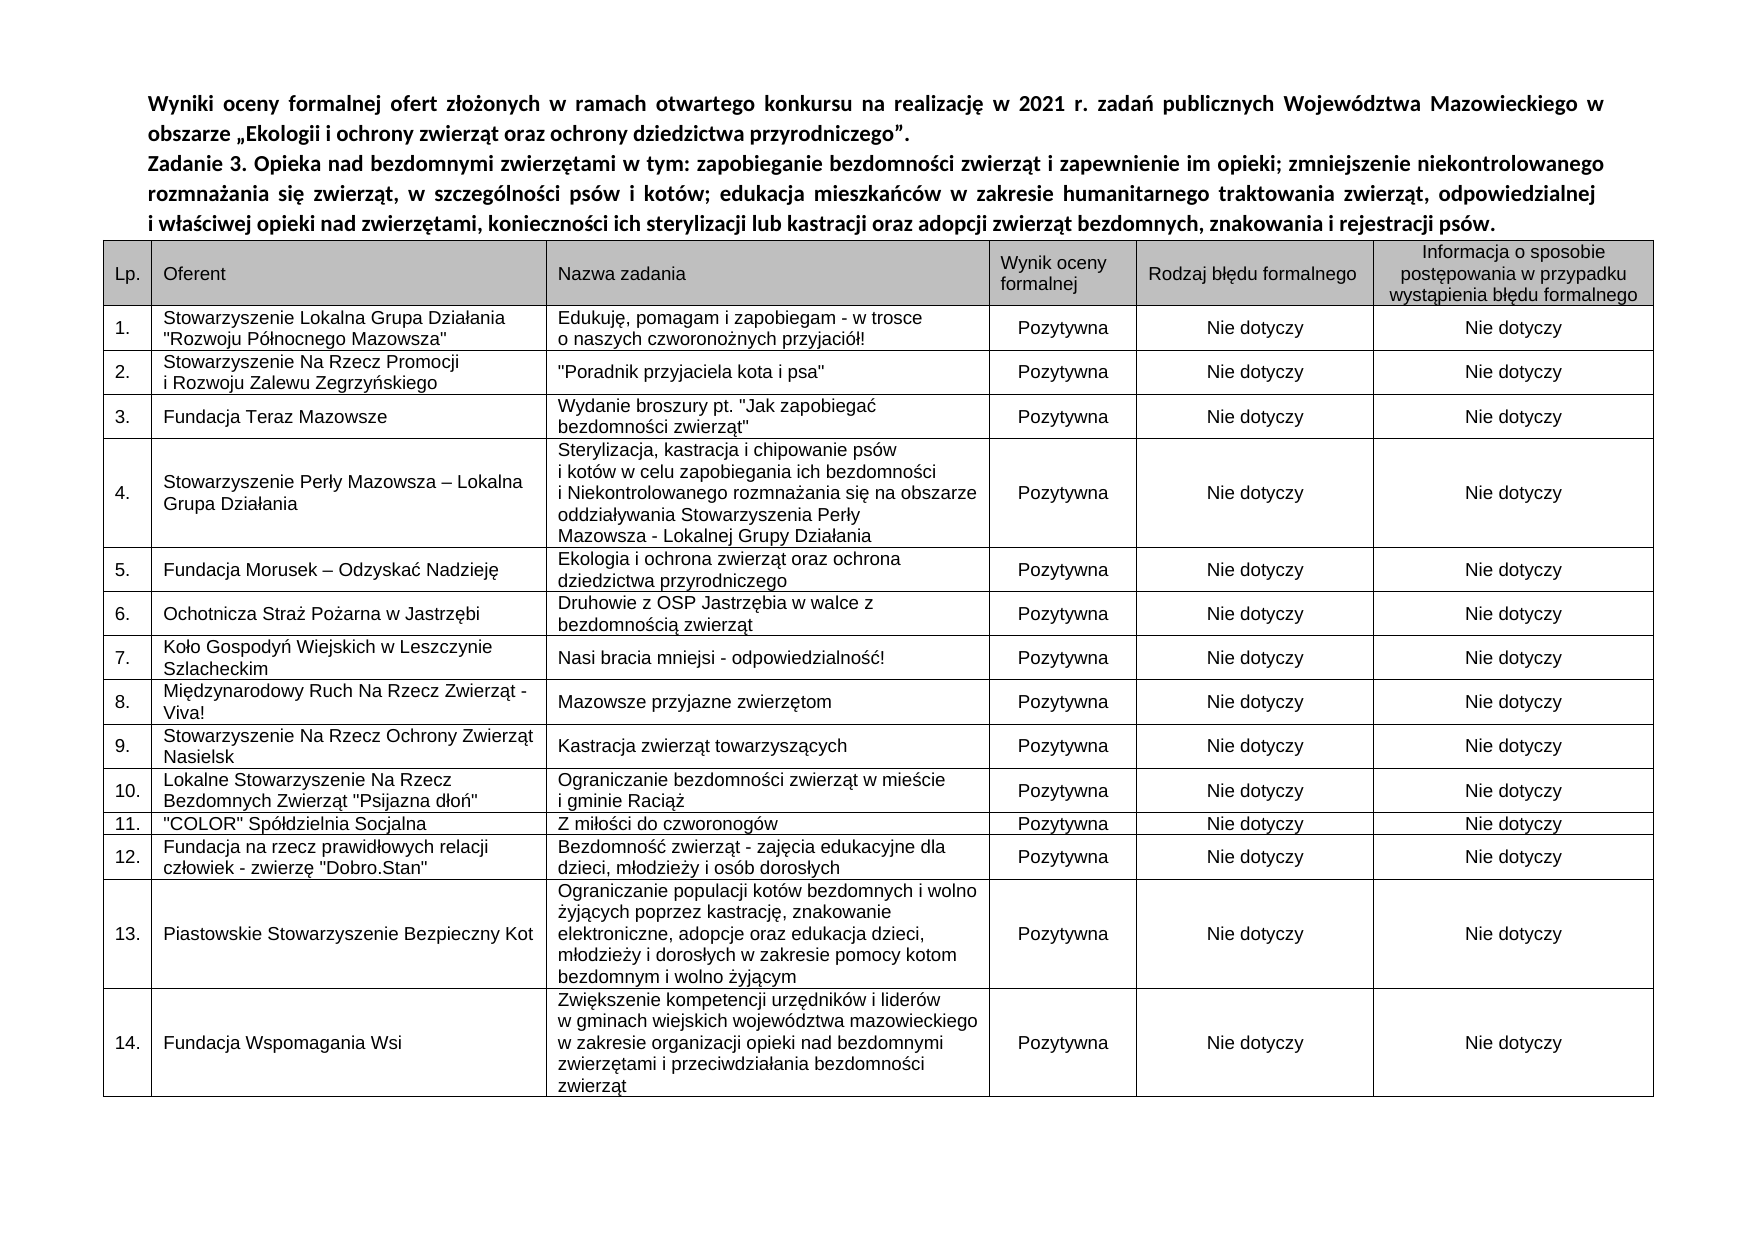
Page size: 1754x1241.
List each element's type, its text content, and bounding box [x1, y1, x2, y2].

table_cell Nie dotyczy [1137, 306, 1373, 349]
table_cell Nie dotyczy [1374, 989, 1653, 1096]
table_header Rodzaj błędu formalnego [1137, 241, 1373, 305]
text Zadanie 3. Opieka nad bezdomnymi zwierzętami w tym: zapobieganie bezdomności zwierząt i zapewnienie im opieki; zmniejszenie niekontrolowanego rozmnażania się zwierząt, w szczególności psów i kotów; edukacja mieszkańców w zakresie humanitarnego traktowania zwierząt, odpowiedzialnej i właściwej opieki nad zwierzętami, konieczności ich sterylizacji lub kastracji oraz adopcji zwierząt bezdomnych, znakowania i rejestracji psów. [148, 149, 1606, 237]
table_cell "COLOR" Spółdzielnia Socjalna [152, 813, 546, 834]
table_cell Nie dotyczy [1374, 636, 1653, 679]
table_cell Pozytywna [990, 395, 1136, 438]
table_cell Druhowie z OSP Jastrzębia w walce z bezdomnością zwierząt [547, 592, 989, 635]
table_cell 5. [104, 548, 151, 591]
table_cell Nie dotyczy [1374, 351, 1653, 394]
table_cell 4. [104, 439, 151, 547]
table_header Nazwa zadania [547, 241, 989, 305]
table_cell Nie dotyczy [1137, 592, 1373, 635]
table_cell 9. [104, 725, 151, 768]
table_cell Lokalne Stowarzyszenie Na Rzecz Bezdomnych Zwierząt "Psijazna dłoń" [152, 769, 546, 812]
table_cell Nie dotyczy [1137, 769, 1373, 812]
table_cell Ekologia i ochrona zwierząt oraz ochrona dziedzictwa przyrodniczego [547, 548, 989, 591]
table_cell Pozytywna [990, 680, 1136, 723]
table_cell Kastracja zwierząt towarzyszących [547, 725, 989, 768]
table_cell Pozytywna [990, 725, 1136, 768]
table_cell Piastowskie Stowarzyszenie Bezpieczny Kot [152, 880, 546, 987]
table_header Lp. [104, 241, 151, 305]
table_cell Fundacja na rzecz prawidłowych relacji człowiek - zwierzę "Dobro.Stan" [152, 835, 546, 878]
table_cell Z miłości do czworonogów [547, 813, 989, 834]
table_cell Nie dotyczy [1374, 680, 1653, 723]
table_cell Nie dotyczy [1374, 725, 1653, 768]
table_cell 10. [104, 769, 151, 812]
table_cell Fundacja Wspomagania Wsi [152, 989, 546, 1096]
table_cell 8. [104, 680, 151, 723]
table_cell 7. [104, 636, 151, 679]
table_cell Stowarzyszenie Perły Mazowsza – Lokalna Grupa Działania [152, 439, 546, 547]
table_cell Stowarzyszenie Lokalna Grupa Działania "Rozwoju Północnego Mazowsza" [152, 306, 546, 349]
table_cell 13. [104, 880, 151, 987]
table_cell Bezdomność zwierząt - zajęcia edukacyjne dla dzieci, młodzieży i osób dorosłych [547, 835, 989, 878]
table_cell Nie dotyczy [1374, 548, 1653, 591]
table_cell Fundacja Teraz Mazowsze [152, 395, 546, 438]
table_cell Pozytywna [990, 636, 1136, 679]
table_cell Pozytywna [990, 769, 1136, 812]
table_cell Sterylizacja, kastracja i chipowanie psów i kotów w celu zapobiegania ich bezdomności i Niekontrolowanego rozmnażania się na obszarze oddziaływania Stowarzyszenia Perły Mazowsza - Lokalnej Grupy Działania [547, 439, 989, 547]
table_cell Pozytywna [990, 835, 1136, 878]
table_cell Ograniczanie bezdomności zwierząt w mieście i gminie Raciąż [547, 769, 989, 812]
table_header Informacja o sposobie postępowania w przypadku wystąpienia błędu formalnego [1374, 241, 1653, 305]
table_header Oferent [152, 241, 546, 305]
table_header Wynik oceny formalnej [990, 241, 1136, 305]
table_cell Nasi bracia mniejsi - odpowiedzialność! [547, 636, 989, 679]
table_cell Pozytywna [990, 813, 1136, 834]
table_cell Nie dotyczy [1137, 880, 1373, 987]
table_cell Pozytywna [990, 989, 1136, 1096]
table_cell Koło Gospodyń Wiejskich w Leszczynie Szlacheckim [152, 636, 546, 679]
table_cell Ochotnicza Straż Pożarna w Jastrzębi [152, 592, 546, 635]
table_cell Nie dotyczy [1374, 395, 1653, 438]
table_cell Nie dotyczy [1137, 351, 1373, 394]
table_cell Pozytywna [990, 548, 1136, 591]
table_cell Nie dotyczy [1374, 306, 1653, 349]
table_cell 11. [104, 813, 151, 834]
table_cell 1. [104, 306, 151, 349]
table_cell Pozytywna [990, 880, 1136, 987]
table_cell "Poradnik przyjaciela kota i psa" [547, 351, 989, 394]
table_cell Fundacja Morusek – Odzyskać Nadzieję [152, 548, 546, 591]
table_cell Nie dotyczy [1137, 395, 1373, 438]
table_cell Nie dotyczy [1374, 813, 1653, 834]
table_cell 3. [104, 395, 151, 438]
table_cell 2. [104, 351, 151, 394]
table_cell Stowarzyszenie Na Rzecz Promocji i Rozwoju Zalewu Zegrzyńskiego [152, 351, 546, 394]
table_cell Nie dotyczy [1137, 636, 1373, 679]
table_cell Pozytywna [990, 439, 1136, 547]
table_cell Nie dotyczy [1137, 989, 1373, 1096]
table_cell 6. [104, 592, 151, 635]
text Wyniki oceny formalnej ofert złożonych w ramach otwartego konkursu na realizację w 2021 r. zadań publicznych Województwa Mazowieckiego w obszarze „Ekologii i ochrony zwierząt oraz ochrony dziedzictwa przyrodniczego”. [148, 89, 1606, 147]
table_cell Pozytywna [990, 592, 1136, 635]
table_cell Zwiększenie kompetencji urzędników i liderów w gminach wiejskich województwa mazowieckiego w zakresie organizacji opieki nad bezdomnymi zwierzętami i przeciwdziałania bezdomności zwierząt [547, 989, 989, 1096]
table_cell Pozytywna [990, 351, 1136, 394]
table_cell 12. [104, 835, 151, 878]
table_cell Mazowsze przyjazne zwierzętom [547, 680, 989, 723]
table_cell Nie dotyczy [1374, 439, 1653, 547]
table_cell Nie dotyczy [1137, 548, 1373, 591]
table_cell Międzynarodowy Ruch Na Rzecz Zwierząt -Viva! [152, 680, 546, 723]
table_cell Nie dotyczy [1137, 680, 1373, 723]
table_cell Pozytywna [990, 306, 1136, 349]
table_cell 14. [104, 989, 151, 1096]
table_cell Nie dotyczy [1374, 769, 1653, 812]
table_cell Wydanie broszury pt. "Jak zapobiegać bezdomności zwierząt" [547, 395, 989, 438]
table_cell Nie dotyczy [1374, 835, 1653, 878]
table_cell Nie dotyczy [1137, 725, 1373, 768]
table_cell Nie dotyczy [1374, 880, 1653, 987]
table_cell Nie dotyczy [1137, 439, 1373, 547]
table_cell Nie dotyczy [1137, 835, 1373, 878]
table_cell Stowarzyszenie Na Rzecz Ochrony Zwierząt Nasielsk [152, 725, 546, 768]
table_cell Nie dotyczy [1137, 813, 1373, 834]
table_cell Edukuję, pomagam i zapobiegam - w trosce o naszych czworonożnych przyjaciół! [547, 306, 989, 349]
table_cell Nie dotyczy [1374, 592, 1653, 635]
table_cell Ograniczanie populacji kotów bezdomnych i wolno żyjących poprzez kastrację, znakowanie elektroniczne, adopcje oraz edukacja dzieci, młodzieży i dorosłych w zakresie pomocy kotom bezdomnym i wolno żyjącym [547, 880, 989, 987]
